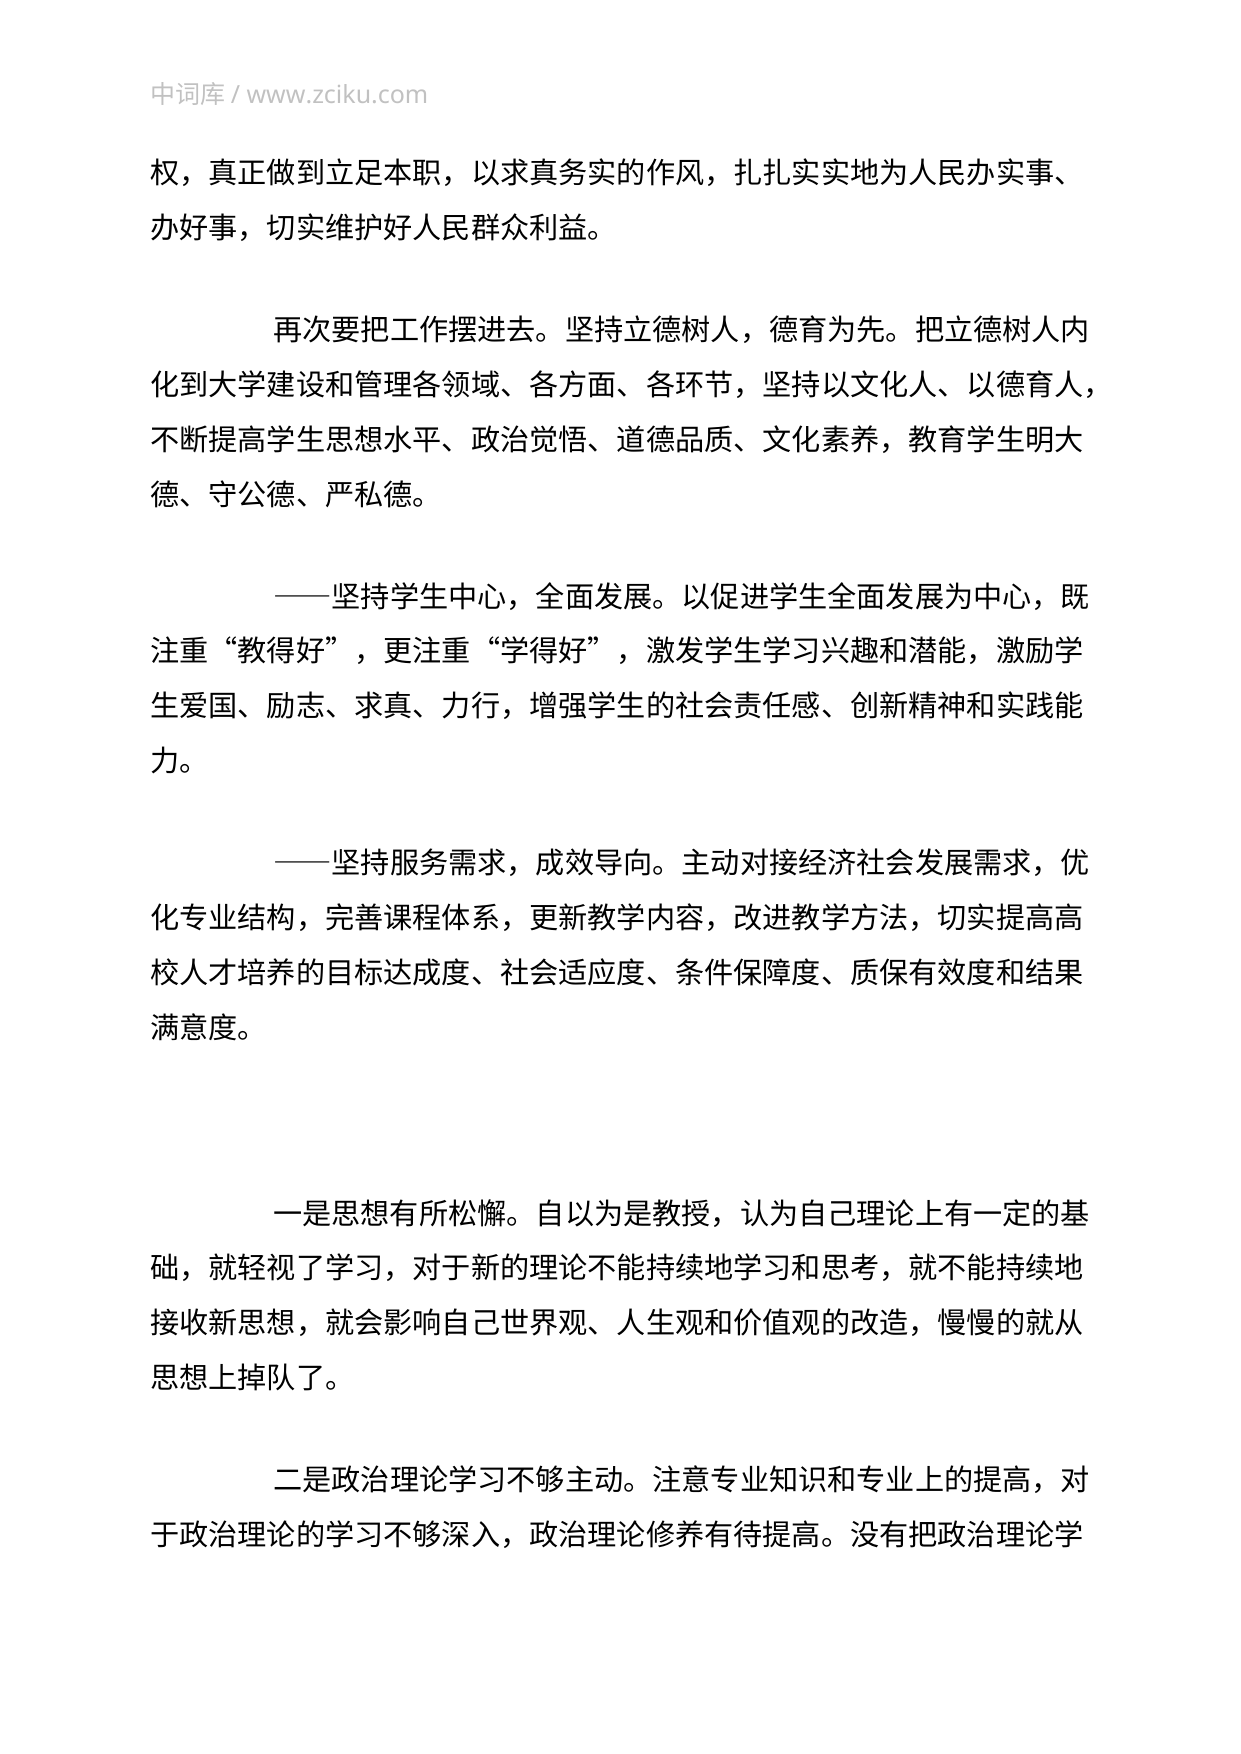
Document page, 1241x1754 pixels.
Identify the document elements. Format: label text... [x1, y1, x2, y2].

text 再次要把工作摆进去。坚持立德树人，德育为先。把立德树人内化到大学建设和管理各领域、各方面、各环节，坚持以文化人、以德育人，不断提高学生思想水平、政治觉悟、道德品质、文化素养，教育学生明大德、守公德、严私德。 [150, 307, 1090, 514]
text ——坚持服务需求，成效导向。主动对接经济社会发展需求，优化专业结构，完善课程体系，更新教学内容，改进教学方法，切实提高高校人才培养的目标达成度、社会适应度、条件保障度、质保有效度和结果满意度。 [150, 839, 1090, 1047]
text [150, 1457, 1090, 1554]
text ——坚持学生中心，全面发展。以促进学生全面发展为中心，既注重“教得好”，更注重“学得好”，激发学生学习兴趣和潜能，激励学生爱国、励志、求真、力行，增强学生的社会责任感、创新精神和实践能力。 [150, 573, 1090, 780]
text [150, 150, 1090, 247]
text 一是思想有所松懈。自以为是教授，认为自己理论上有一定的基础，就轻视了学习，对于新的理论不能持续地学习和思考，就不能持续地接收新思想，就会影响自己世界观、人生观和价值观的改造，慢慢的就从思想上掉队了。 [150, 1190, 1090, 1397]
